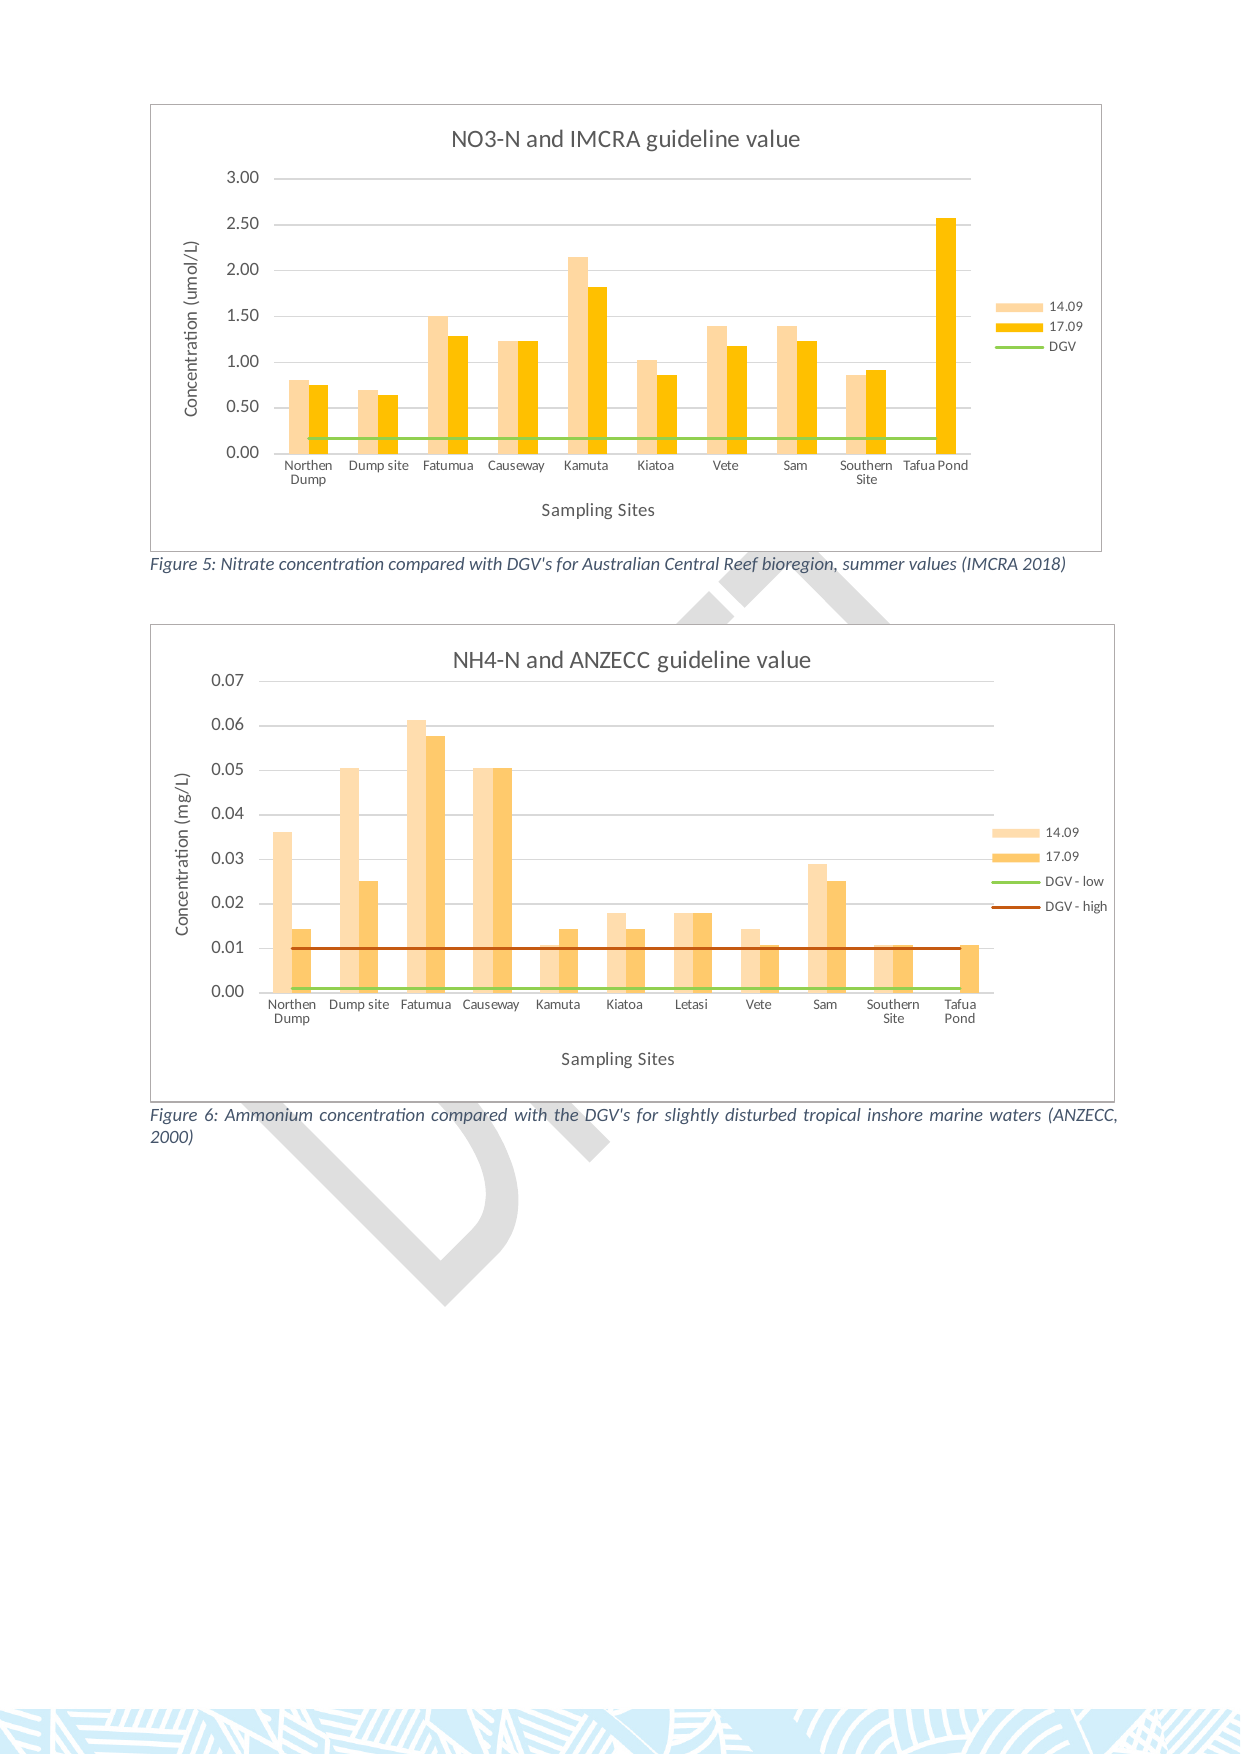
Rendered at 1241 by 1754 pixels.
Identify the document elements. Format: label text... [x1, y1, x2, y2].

picture [0, 1707, 1241, 1754]
